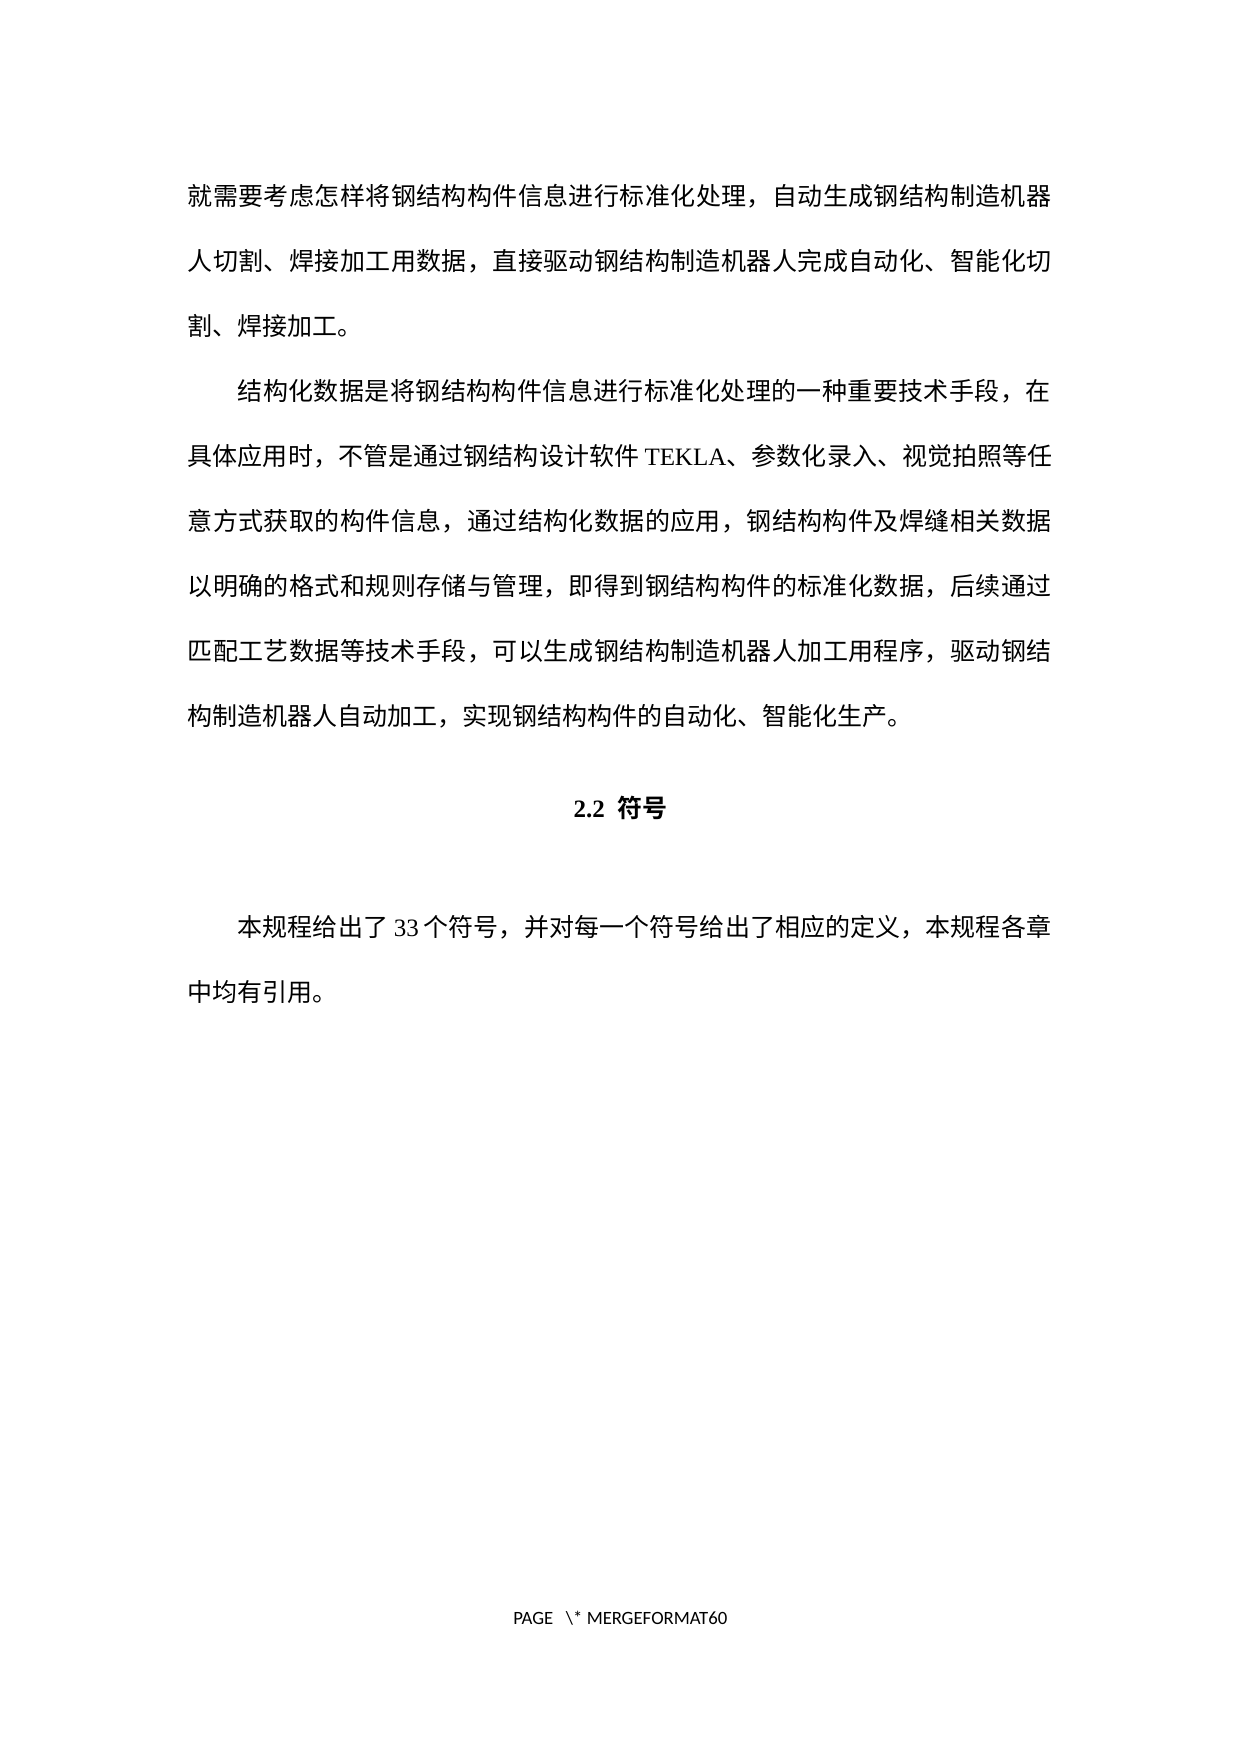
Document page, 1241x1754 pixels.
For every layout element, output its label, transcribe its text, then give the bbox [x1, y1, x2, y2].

subtitle 2.2 符号 [187, 774, 1053, 839]
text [187, 162, 1053, 357]
text 结构化数据是将钢结构构件信息进行标准化处理的一种重要技术手段，在具体应用时，不管是通过钢结构设计软件TEKLA、参数化录入、视觉拍照等任意方式获取的构件信息，通过结构化数据的应用，钢结构构件及焊缝相关数据以明确的格式和规则存储与管理，即得到钢结构构件的标准化数据，后续通过匹配工艺数据等技术手段，可以生成钢结构制造机器人加工用程序，驱动钢结构制造机器人自动加工，实现钢结构构件的自动化、智能化生产。 [187, 357, 1053, 747]
text 本规程给出了33个符号，并对每一个符号给出了相应的定义，本规程各章中均有引用。 [187, 893, 1053, 1023]
